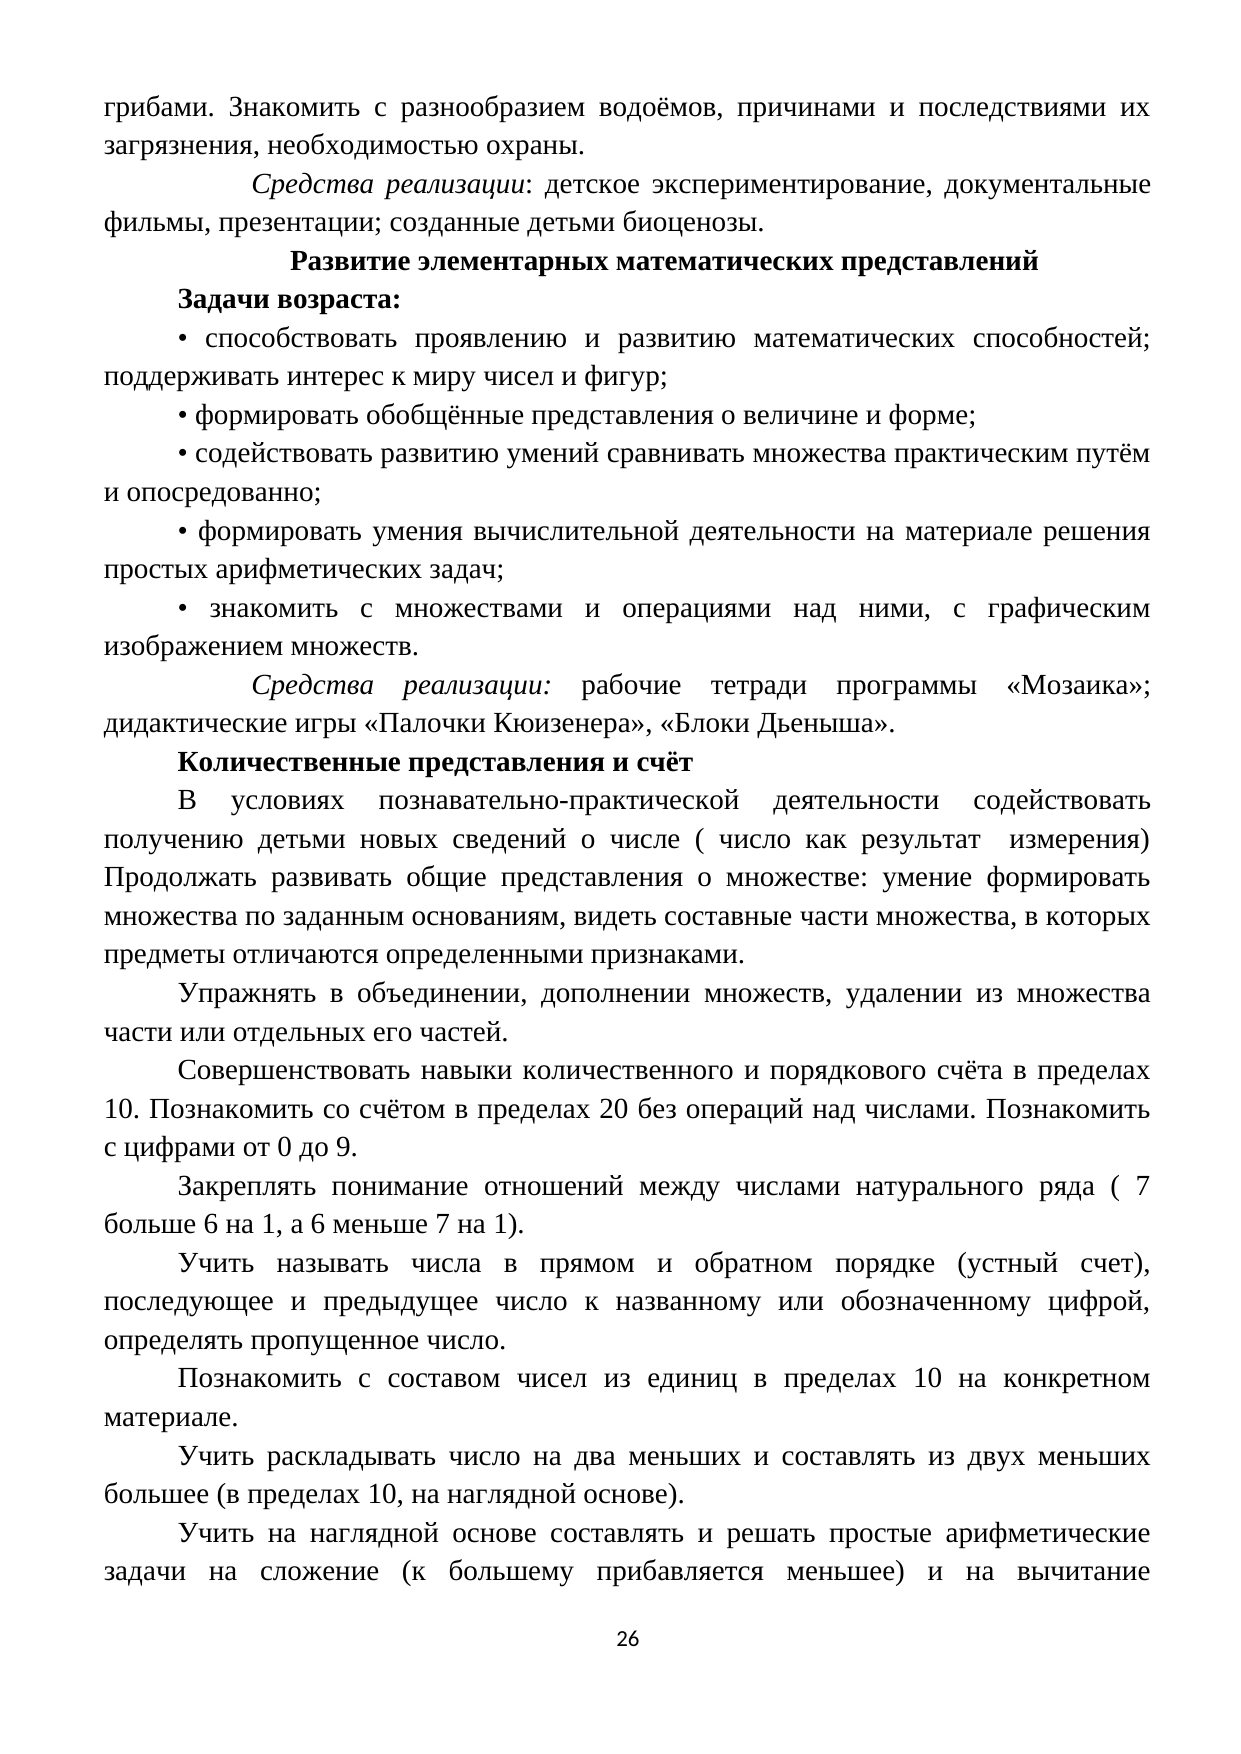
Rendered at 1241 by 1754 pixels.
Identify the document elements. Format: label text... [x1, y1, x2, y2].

text • знакомить с множествами и операциями над ними, с графическим изображением множеств. [103, 590, 1152, 662]
text Развитие элементарных математических представлений [103, 243, 1152, 276]
text • содействовать развитию умений сравнивать множества практическим путём и опосредованно; [103, 436, 1152, 508]
text Совершенствовать навыки количественного и порядкового счёта в пределах 10. Познакомить со счётом в пределах 20 без операций над числами. Познакомить с цифрами от 0 до 9. [103, 1052, 1152, 1163]
text Количественные представления и счёт [103, 744, 1152, 777]
text Средства реализации: рабочие тетради программы «Мозаика»; дидактические игры «Палочки Кюизенера», «Блоки Дьеныша». [103, 667, 1152, 739]
text Познакомить с составом чисел из единиц в пределах 10 на конкретном материале. [103, 1361, 1152, 1433]
text Упражнять в объединении, дополнении множеств, удалении из множества части или отдельных его частей. [103, 975, 1152, 1047]
text Учить называть числа в прямом и обратном порядке (устный счет), последующее и предыдущее число к названному или обозначенному цифрой, определять пропущенное число. [103, 1245, 1152, 1356]
text • формировать обобщённые представления о величине и форме; [103, 397, 1152, 431]
text Средства реализации: детское экспериментирование, документальные фильмы, презентации; созданные детьми биоценозы. [103, 166, 1152, 238]
text Задачи возраста: [103, 281, 1152, 315]
text • формировать умения вычислительной деятельности на материале решения простых арифметических задач; [103, 513, 1152, 585]
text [103, 1515, 1152, 1587]
text Учить раскладывать число на два меньших и составлять из двух меньших большее (в пределах 10, на наглядной основе). [103, 1438, 1152, 1510]
text • способствовать проявлению и развитию математических способностей; поддерживать интерес к миру чисел и фигур; [103, 320, 1152, 392]
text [103, 89, 1152, 161]
text В условиях познавательно-практической деятельности содействовать получению детьми новых сведений о числе ( число как результат измерения) Продолжать развивать общие представления о множестве: умение формировать множества по заданным основаниям, видеть составные части множества, в которых предметы отличаются определенными признаками. [103, 782, 1152, 970]
text Закреплять понимание отношений между числами натурального ряда ( 7 больше 6 на 1, а 6 меньше 7 на 1). [103, 1168, 1152, 1240]
